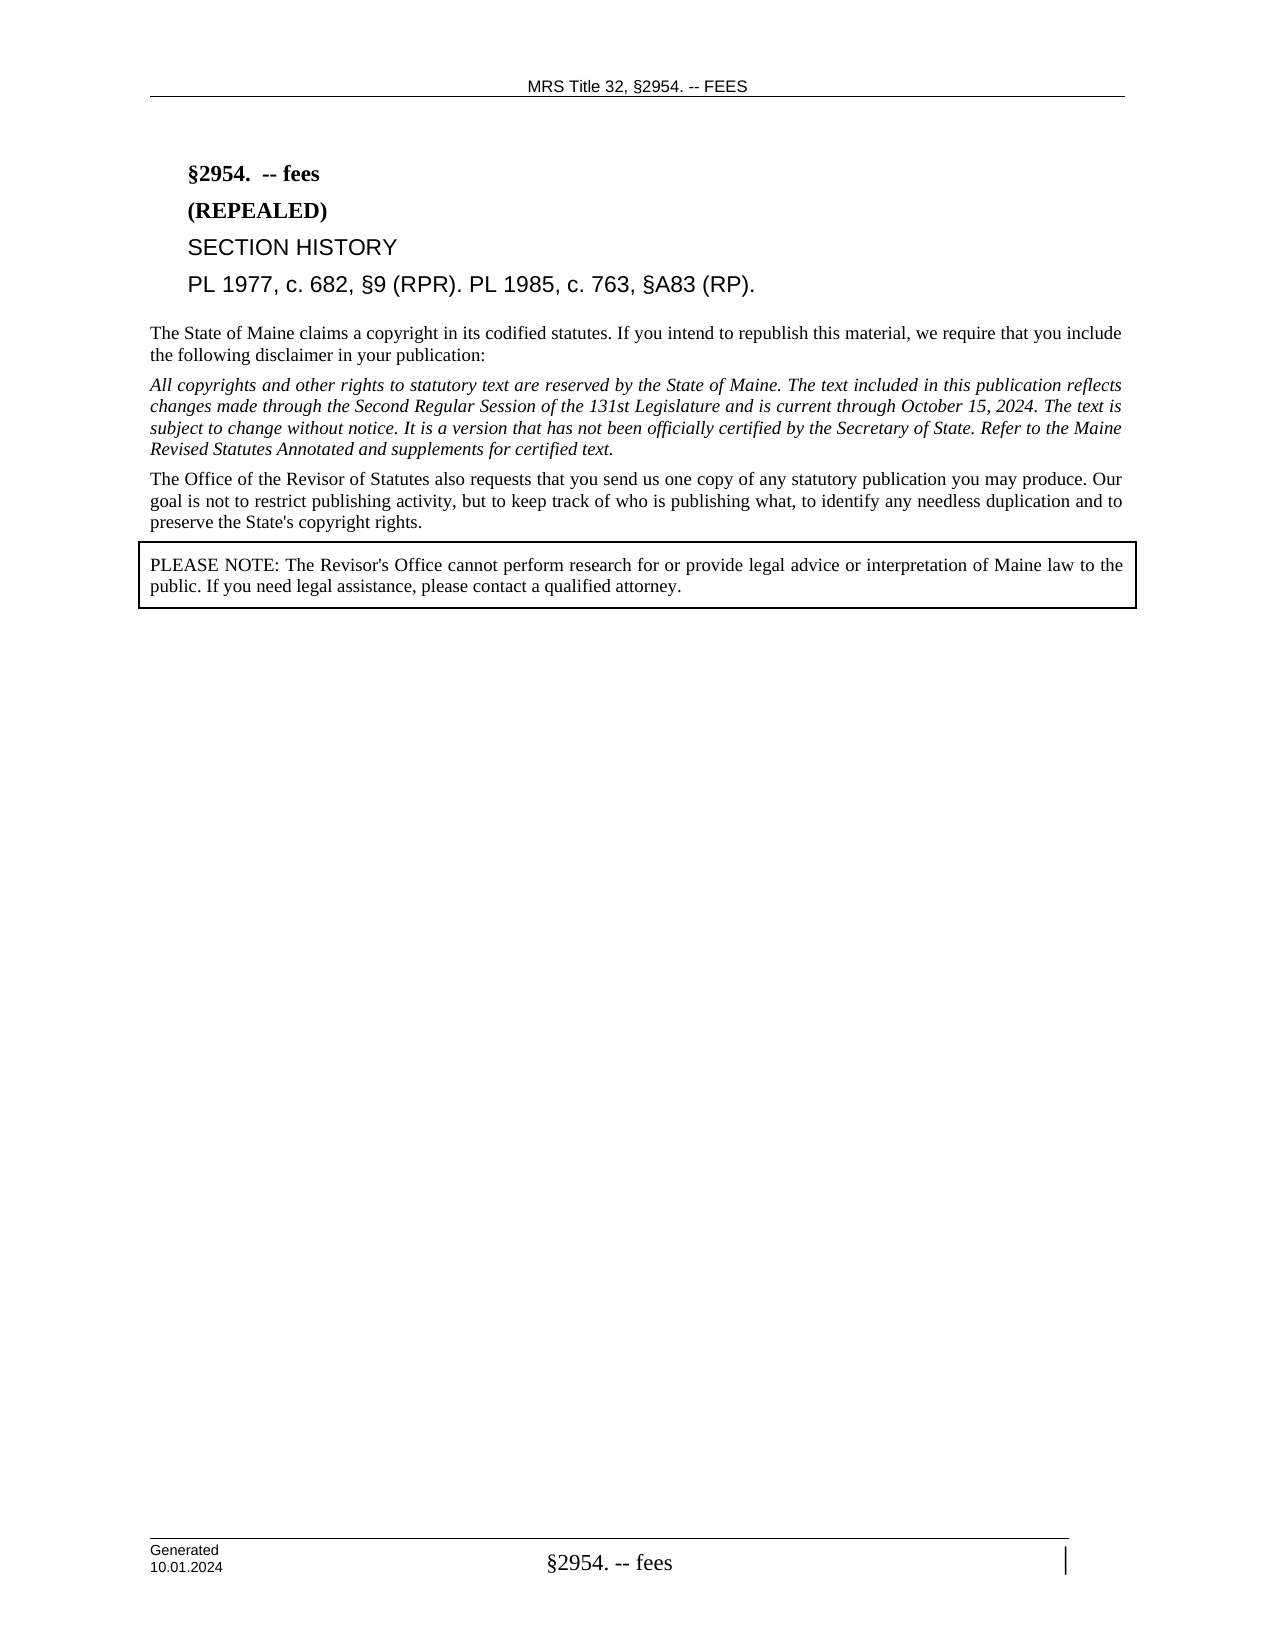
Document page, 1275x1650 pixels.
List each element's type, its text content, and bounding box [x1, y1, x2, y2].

text (REPEALED) [187, 197, 1125, 223]
text §2954. -- fees [187, 160, 1125, 187]
text PLEASE NOTE: The Revisor's Office cannot perform research for or provide legal advice or interpretation of Maine law to the public. If you need legal assistance, please contact a qualified attorney. [140, 543, 1135, 607]
text SECTION HISTORY [187, 234, 1125, 260]
text PL 1977, c. 682, §9 (RPR). PL 1985, c. 763, §A83 (RP). [187, 271, 1125, 297]
text The State of Maine claims a copyright in its codified statutes. If you intend to republish this material, we require that you include the following disclaimer in your publication: [150, 322, 1125, 365]
text All copyrights and other rights to statutory text are reserved by the State of Maine. The text included in this publication reflects changes made through the Second Regular Session of the 131st Legislature and is current through October 15, 2024 . The text is subject to change without notice. It is a version that has not been officially certified by the Secretary of State. Refer to the Maine Revised Statutes Annotated and supplements for certified text. [150, 373, 1125, 460]
text The Office of the Revisor of Statutes also requests that you send us one copy of any statutory publication you may produce. Our goal is not to restrict publishing activity, but to keep track of who is publishing what, to identify any needless duplication and to preserve the State's copyright rights. [150, 468, 1125, 533]
